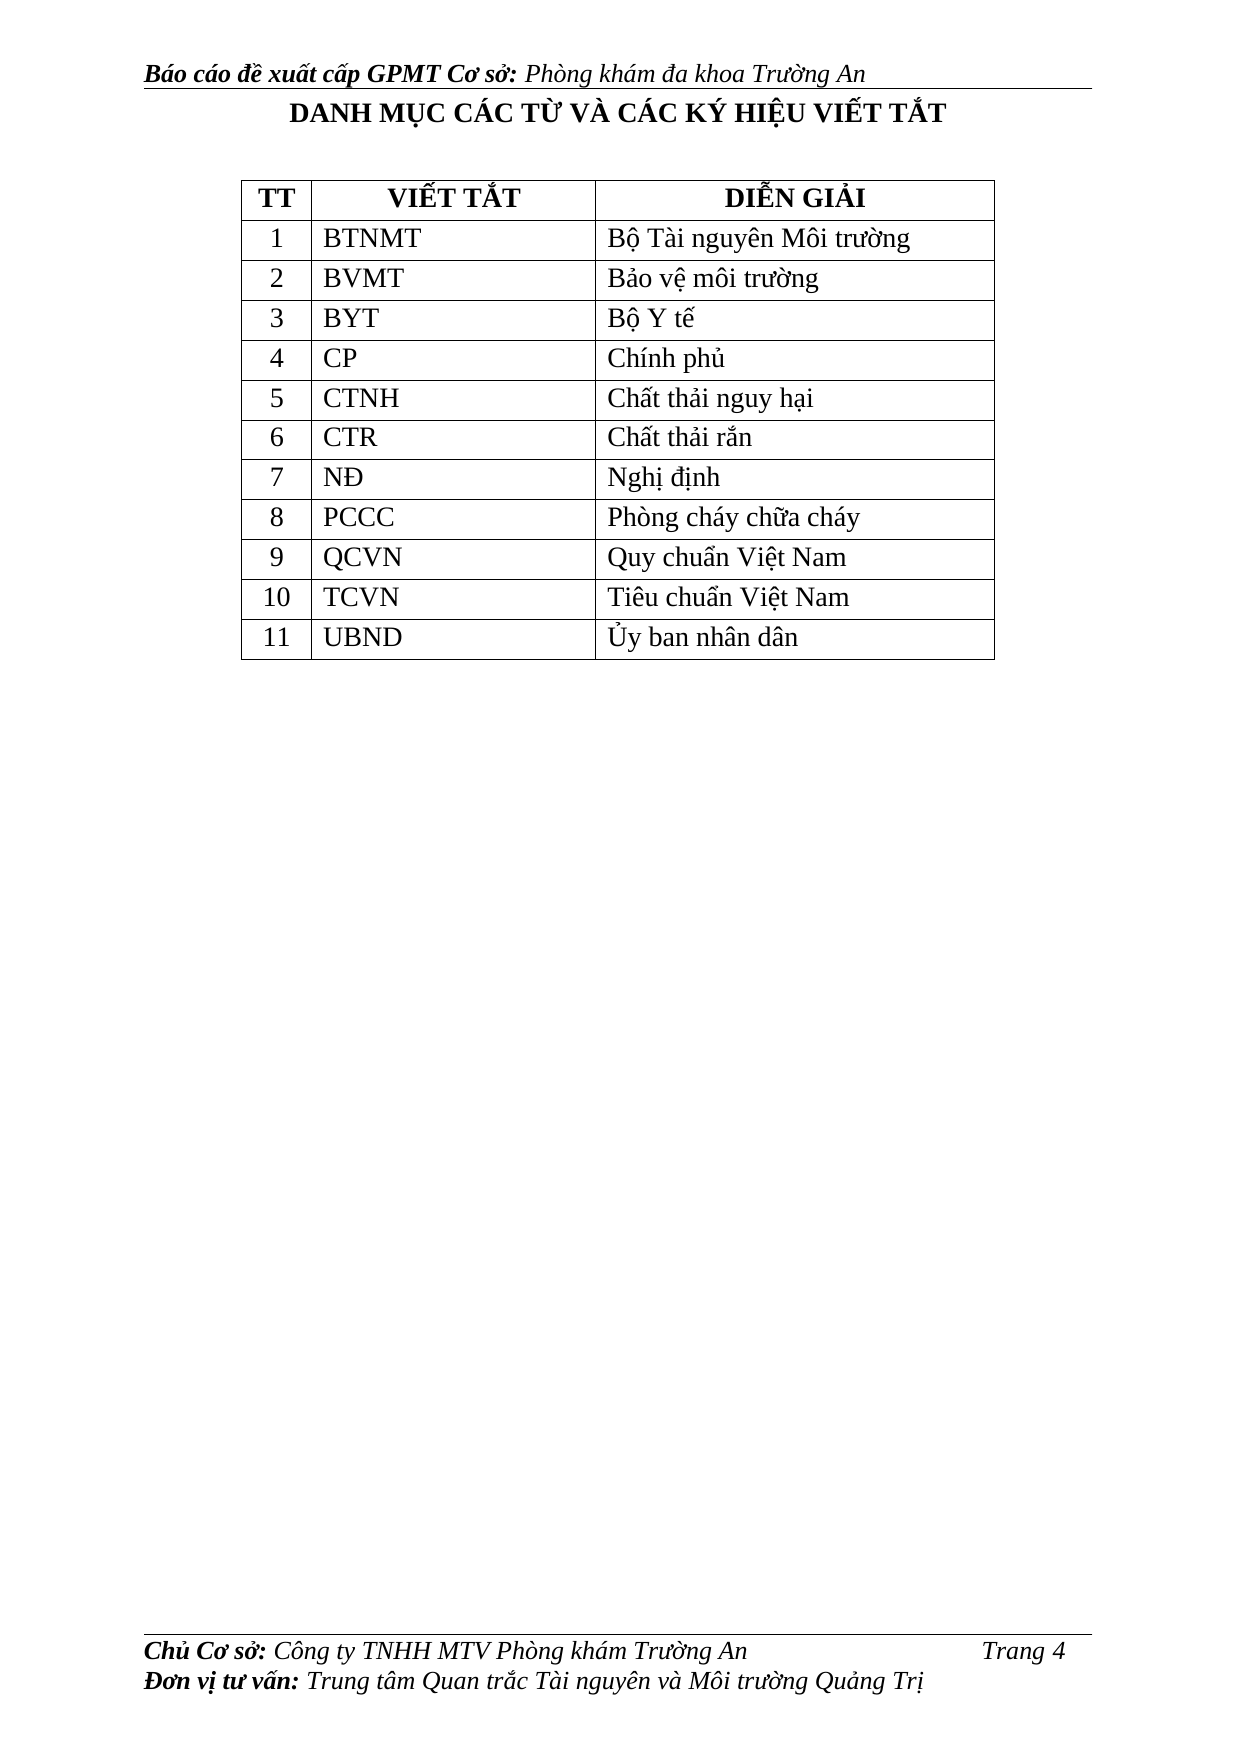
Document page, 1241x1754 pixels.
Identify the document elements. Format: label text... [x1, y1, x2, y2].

table_cell Chất thải rắn [596, 421, 994, 459]
table_cell CTNH [312, 381, 595, 419]
table_cell 6 [242, 421, 311, 459]
table_cell 11 [242, 620, 311, 659]
table_header TT [242, 181, 311, 220]
table_header DIỄN GIẢI [596, 181, 994, 220]
subtitle DANH MỤC CÁC TỪ VÀ CÁC KÝ HIỆU VIẾT TẮT [143, 96, 1092, 128]
table_cell 4 [242, 341, 311, 379]
table_cell 10 [242, 580, 311, 619]
table_cell CP [312, 341, 595, 379]
table_header VIẾT TẮT [312, 181, 595, 220]
table_cell UBND [312, 620, 595, 659]
table_cell NĐ [312, 460, 595, 499]
table_cell Quy chuẩn Việt Nam [596, 540, 994, 579]
table_cell BYT [312, 301, 595, 340]
table_cell 5 [242, 381, 311, 419]
table_cell Bộ Y tế [596, 301, 994, 340]
table_cell 7 [242, 460, 311, 499]
table_cell CTR [312, 421, 595, 459]
table_cell Nghị định [596, 460, 994, 499]
table_cell Chất thải nguy hại [596, 381, 994, 419]
table_cell Chính phủ [596, 341, 994, 379]
table_cell Phòng cháy chữa cháy [596, 500, 994, 539]
table_cell BTNMT [312, 221, 595, 260]
table_cell Ủy ban nhân dân [596, 620, 994, 659]
table_cell 2 [242, 261, 311, 300]
table_cell TCVN [312, 580, 595, 619]
table_cell QCVN [312, 540, 595, 579]
table_cell 1 [242, 221, 311, 260]
table_cell Tiêu chuẩn Việt Nam [596, 580, 994, 619]
table_cell Bộ Tài nguyên Môi trường [596, 221, 994, 260]
table_cell 3 [242, 301, 311, 340]
table_cell Bảo vệ môi trường [596, 261, 994, 300]
table_cell 8 [242, 500, 311, 539]
table_cell BVMT [312, 261, 595, 300]
table_cell PCCC [312, 500, 595, 539]
table_cell 9 [242, 540, 311, 579]
